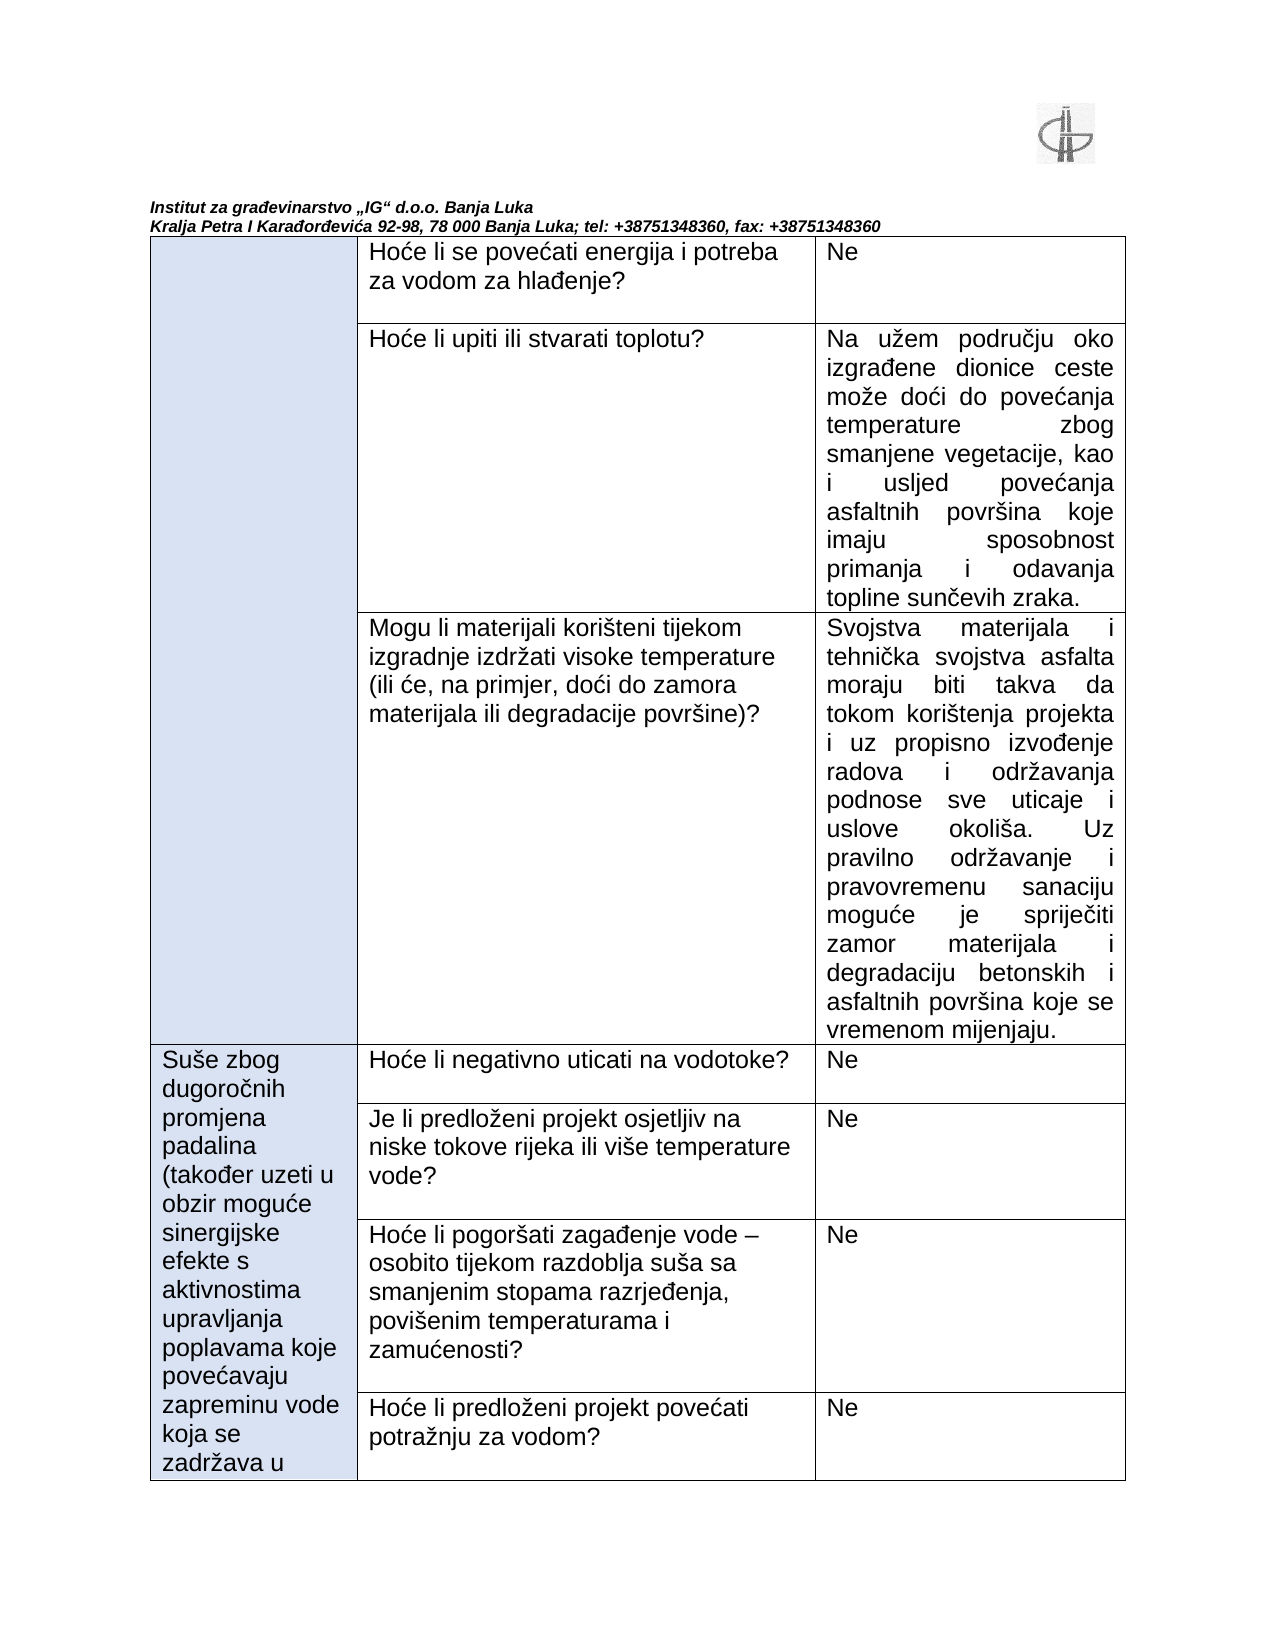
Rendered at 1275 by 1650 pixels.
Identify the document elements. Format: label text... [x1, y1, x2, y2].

table_cell Ne [816, 237, 1125, 323]
table_cell Je li predloženi projekt osjetljiv na niske tokove rijeka ili više temperature vode? [358, 1104, 815, 1219]
table_cell Ne [816, 1045, 1125, 1103]
table_cell Hoće li pogoršati zagađenje vode – osobito tijekom razdoblja suša sa smanjenim stopama razrjeđenja, povišenim temperaturama i zamućenosti? [358, 1220, 815, 1392]
table_cell Hoće li predloženi projekt povećati potražnju za vodom? [358, 1393, 815, 1479]
table_cell Mogu li materijali korišteni tijekom izgradnje izdržati visoke temperature (ili će, na primjer, doći do zamora materijala ili degradacije površine)? [358, 613, 815, 1044]
table_cell Ne [816, 1104, 1125, 1219]
table_cell Ne [816, 1220, 1125, 1392]
table_cell Suše zbog dugoročnih promjena padalina (također uzeti u obzir moguće sinergijske efekte s aktivnostima upravljanja poplavama koje povećavaju zapreminu vode koja se zadržava u slivu) [151, 1045, 357, 1479]
table_cell Na užem području oko izgrađene dionice ceste može doći do povećanja temperature zbog smanjene vegetacije, kao i usljed povećanja asfaltnih površina koje imaju sposobnost primanja i odavanja topline sunčevih zraka. [816, 324, 1125, 612]
table_cell Ne [816, 1393, 1125, 1479]
table_cell Hoće li negativno uticati na vodotoke? [358, 1045, 815, 1103]
table_cell Hoće li se povećati energija i potreba za vodom za hlađenje? [358, 237, 815, 323]
table_cell Hoće li upiti ili stvarati toplotu? [358, 324, 815, 612]
table_cell Svojstva materijala i tehnička svojstva asfalta moraju biti takva da tokom korištenja projekta i uz propisno izvođenje radova i održavanja podnose sve uticaje i uslove okoliša. Uz pravilno održavanje i pravovremenu sanaciju moguće je spriječiti zamor materijala i degradaciju betonskih i asfaltnih površina koje se vremenom mijenjaju. [816, 613, 1125, 1044]
